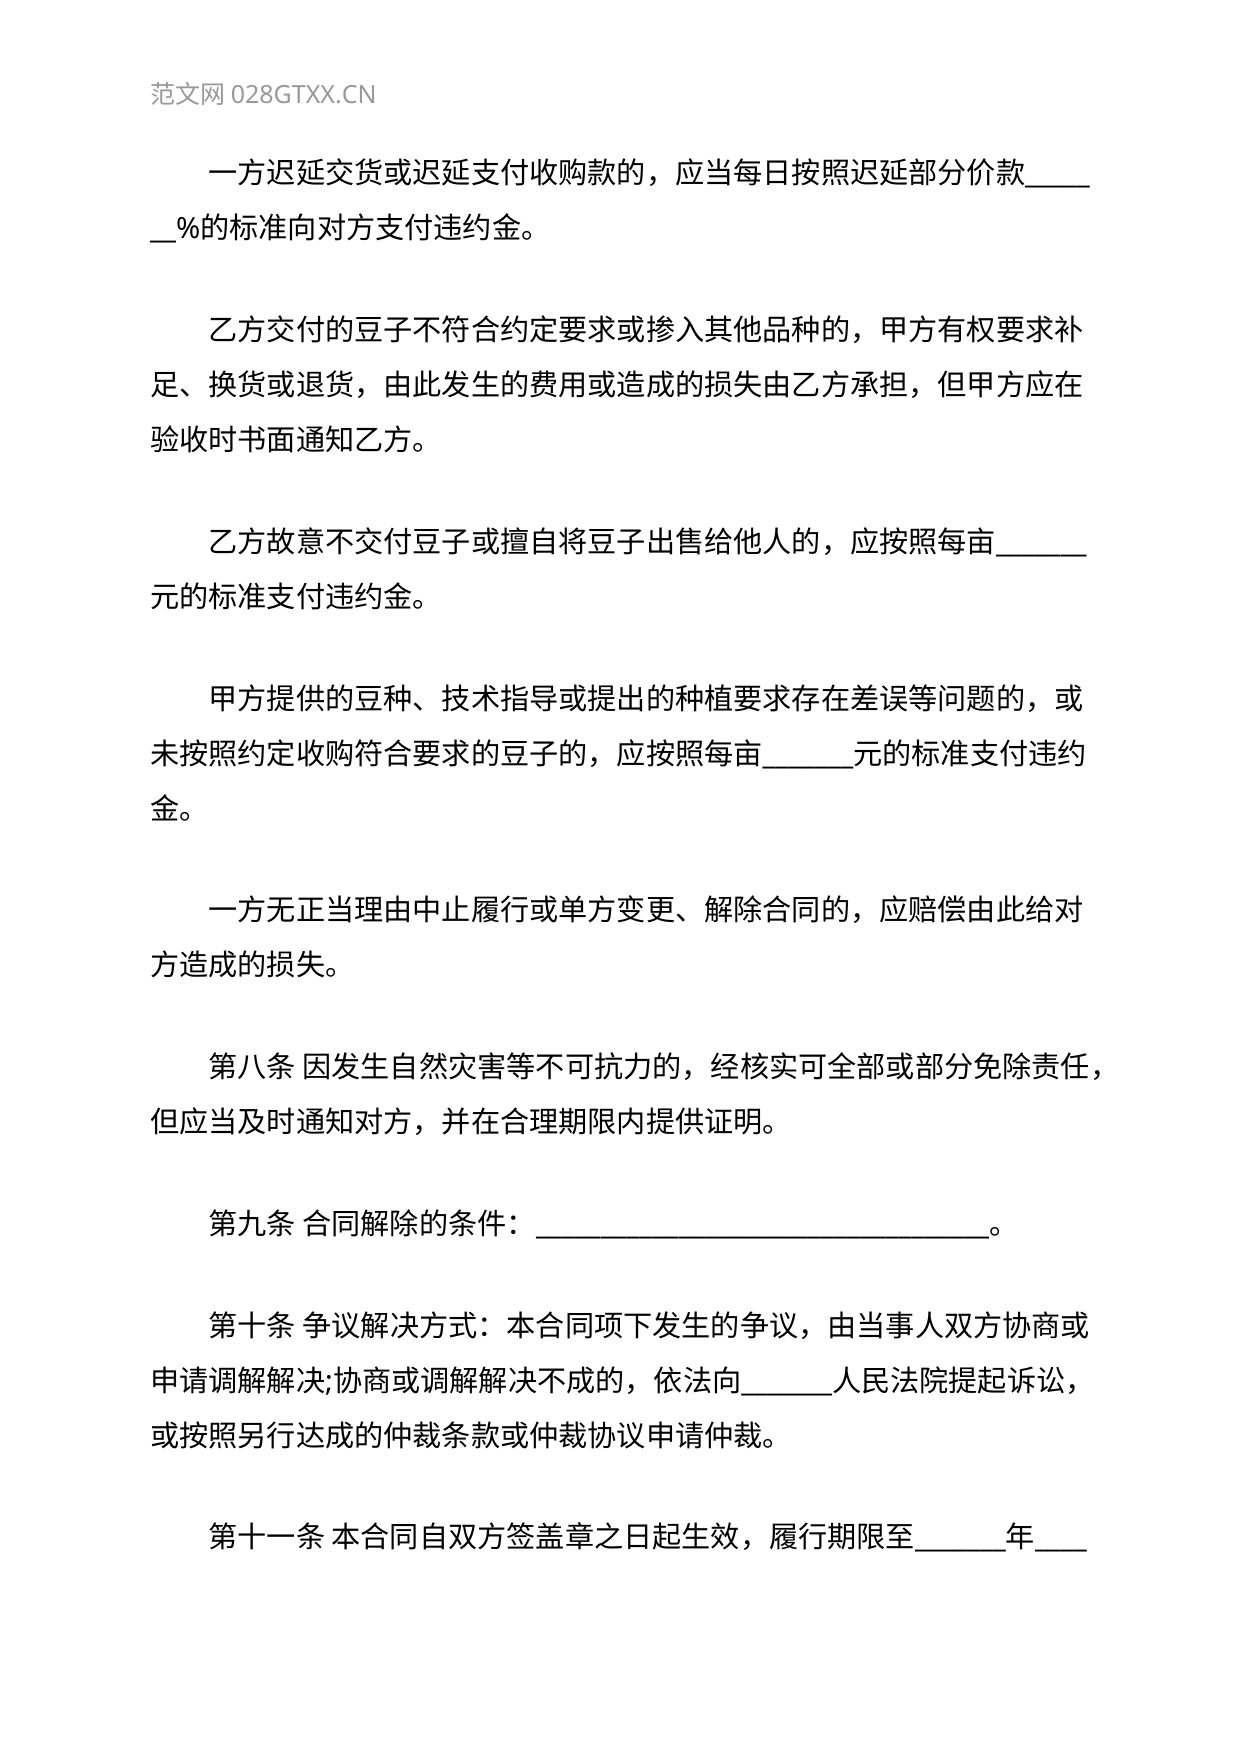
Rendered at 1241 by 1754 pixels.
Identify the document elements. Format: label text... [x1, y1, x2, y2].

text 甲方提供的豆种、技术指导或提出的种植要求存在差误等问题的，或未按照约定收购符合要求的豆子的，应按照每亩_______元的标准支付违约金。 [150, 675, 1090, 827]
text 第八条 因发生自然灾害等不可抗力的，经核实可全部或部分免除责任，但应当及时通知对方，并在合理期限内提供证明。 [150, 1044, 1090, 1141]
text 第九条 合同解除的条件：___________________________________。 [150, 1200, 1090, 1243]
text 乙方故意不交付豆子或擅自将豆子出售给他人的，应按照每亩_______元的标准支付违约金。 [150, 518, 1090, 616]
text 一方迟延交货或迟延支付收购款的，应当每日按照迟延部分价款_______%的标准向对方支付违约金。 [150, 150, 1090, 247]
text 第十条 争议解决方式：本合同项下发生的争议，由当事人双方协商或申请调解解决;协商或调解解决不成的，依法向_______人民法院提起诉讼，或按照另行达成的仲裁条款或仲裁协议申请仲裁。 [150, 1302, 1090, 1454]
text 乙方交付的豆子不符合约定要求或掺入其他品种的，甲方有权要求补足、换货或退货，由此发生的费用或造成的损失由乙方承担，但甲方应在验收时书面通知乙方。 [150, 307, 1090, 459]
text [150, 1514, 1090, 1556]
text 一方无正当理由中止履行或单方变更、解除合同的，应赔偿由此给对方造成的损失。 [150, 887, 1090, 984]
